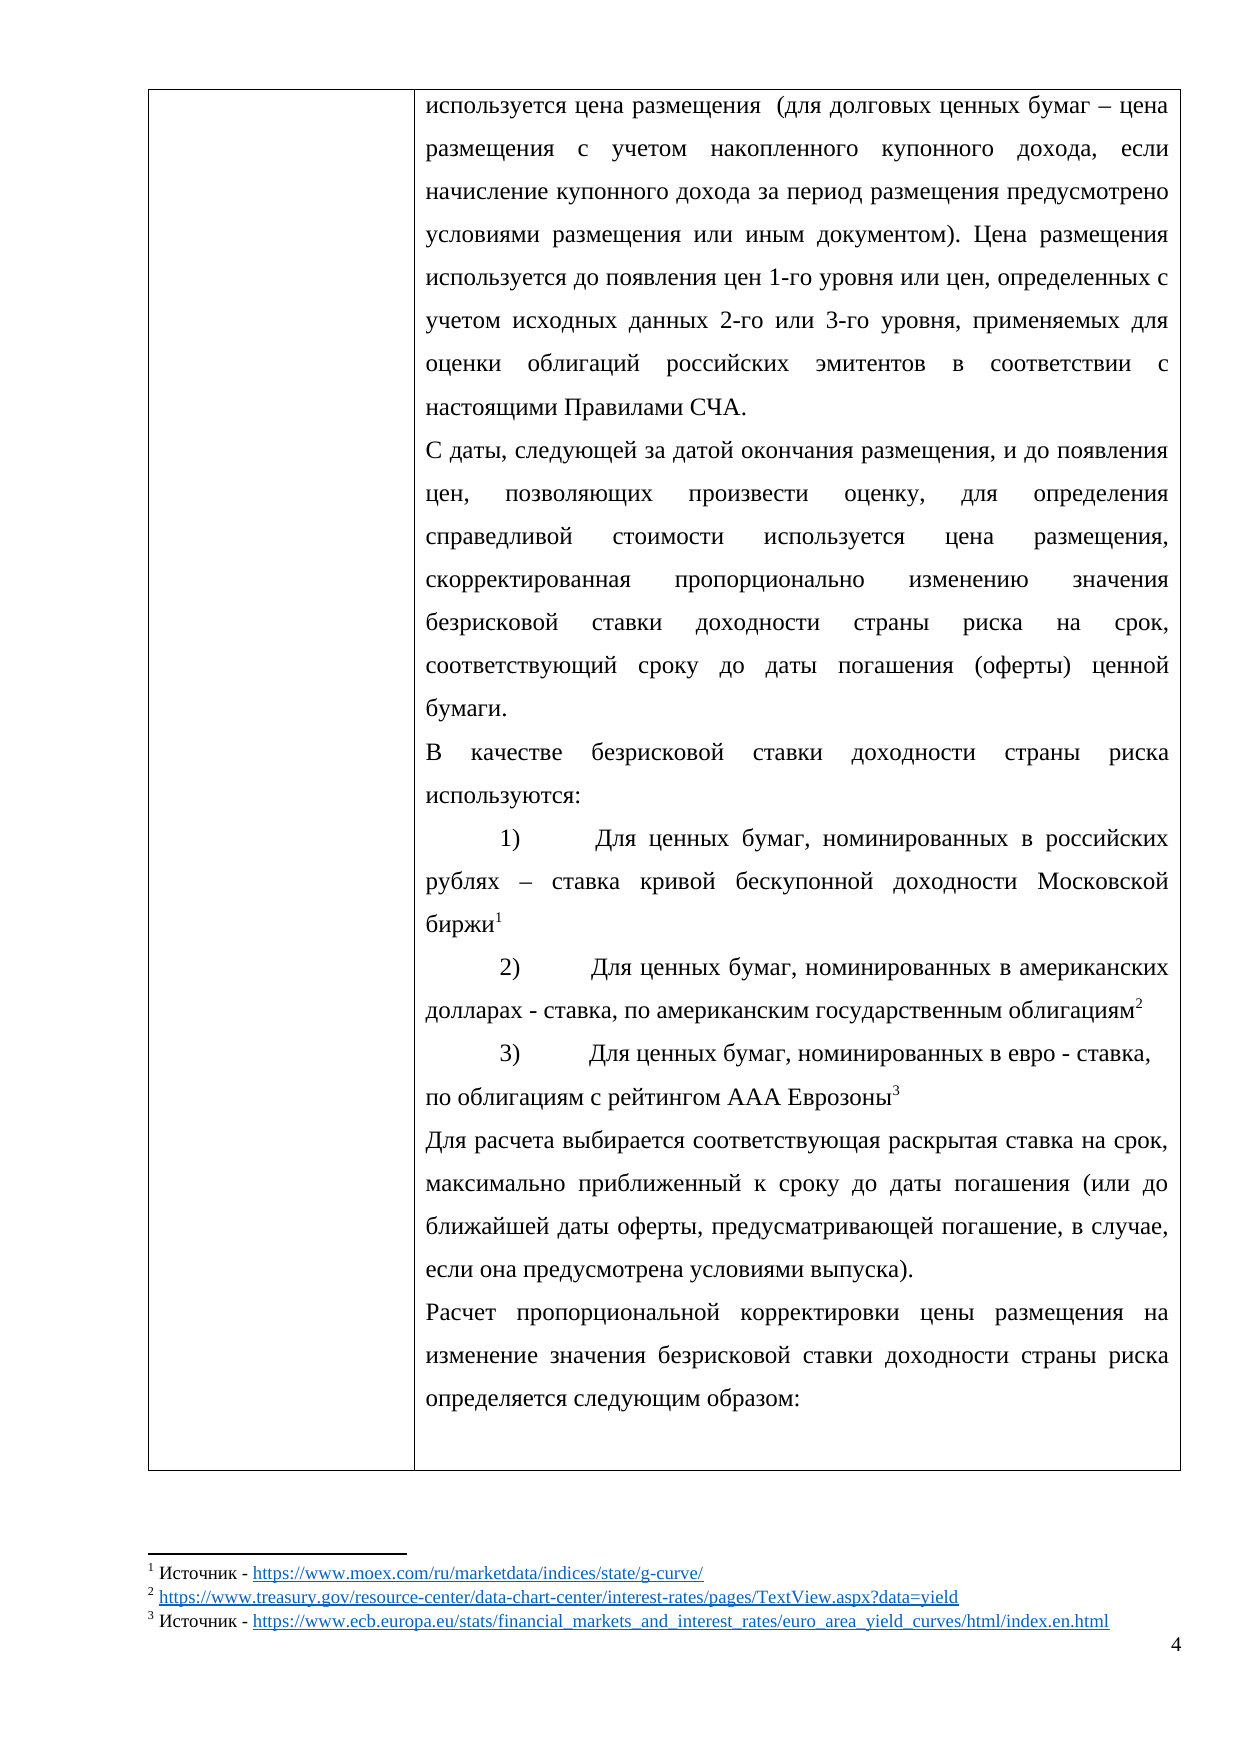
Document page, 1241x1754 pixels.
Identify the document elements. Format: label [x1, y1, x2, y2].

table_header [149, 90, 414, 1469]
table_header [415, 90, 1180, 1469]
